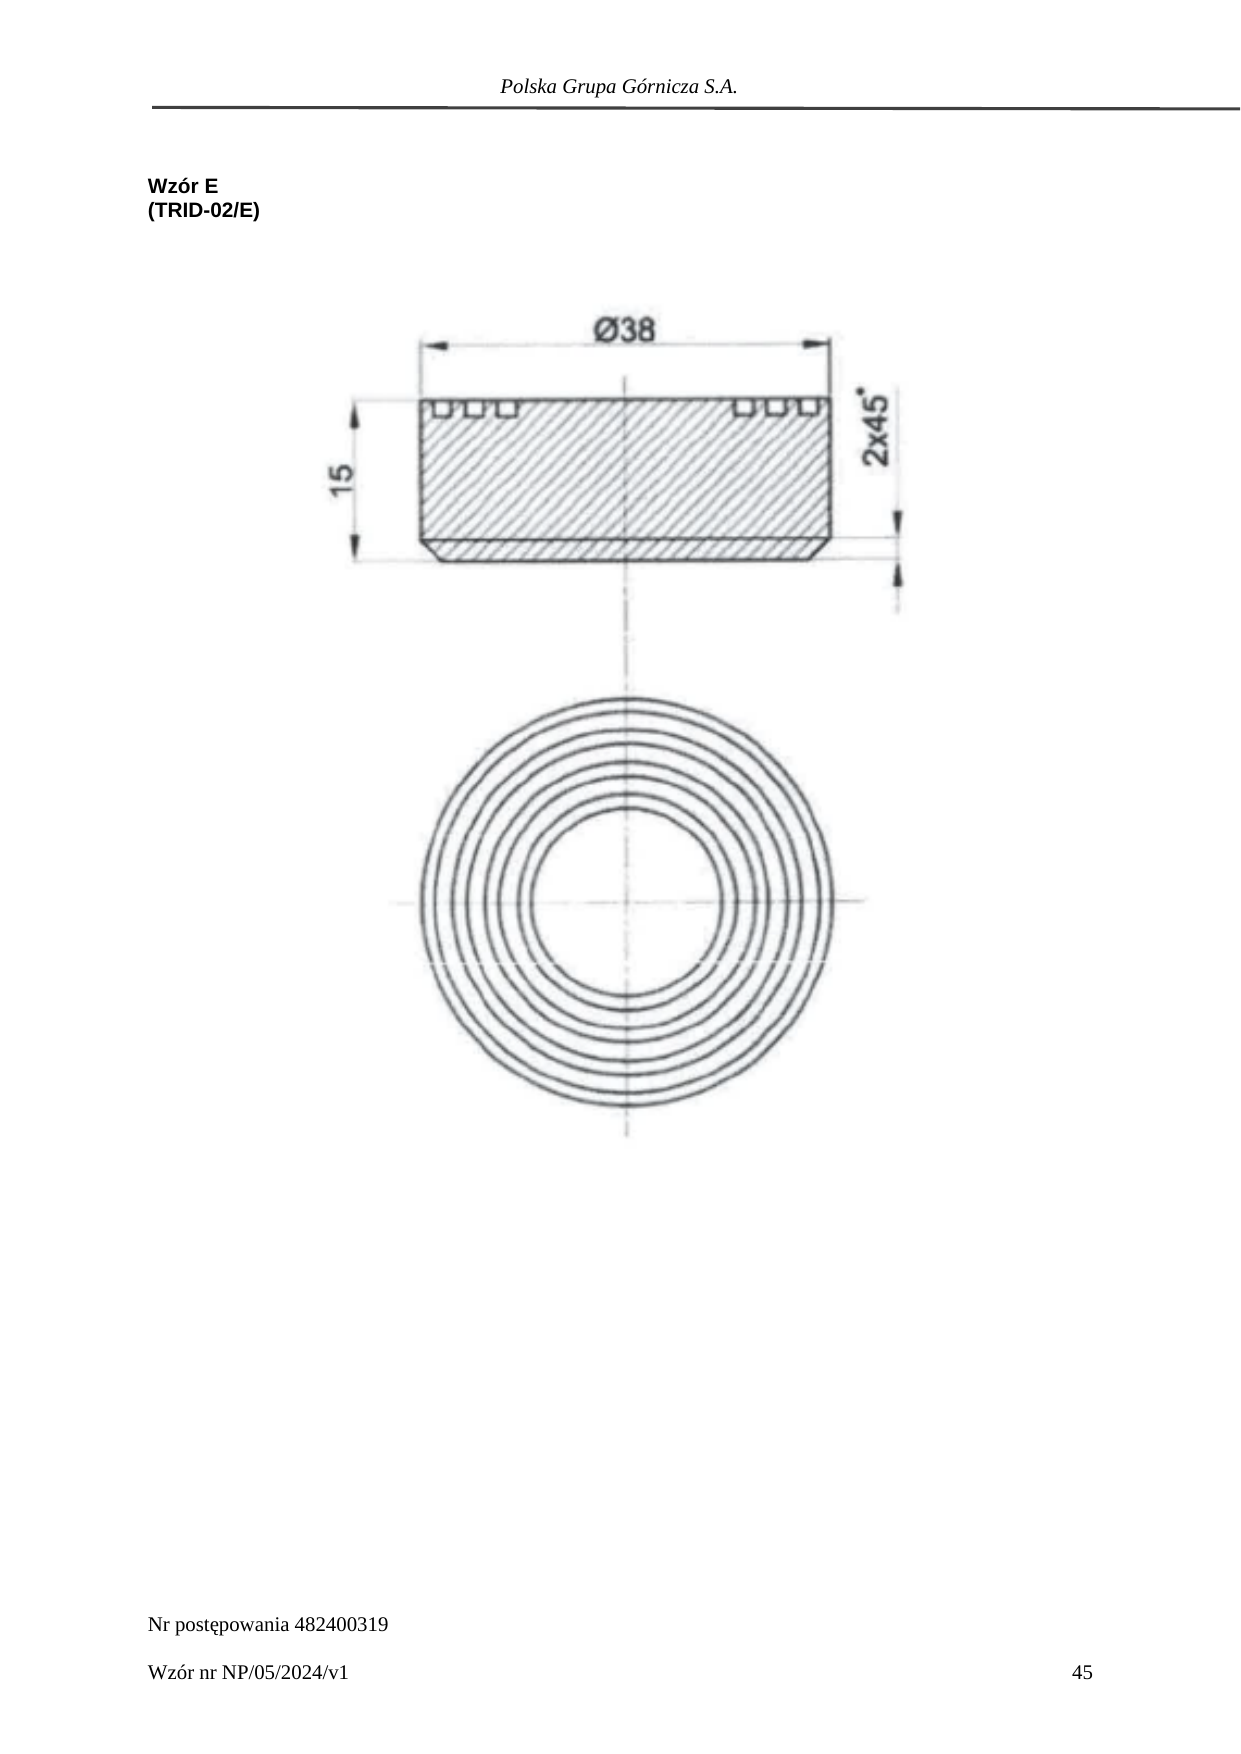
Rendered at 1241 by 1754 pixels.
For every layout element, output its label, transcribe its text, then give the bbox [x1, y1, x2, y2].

picture [265, 237, 1011, 1172]
text (TRID-02/E) [148, 198, 1093, 222]
text Wzór E [148, 174, 1093, 198]
